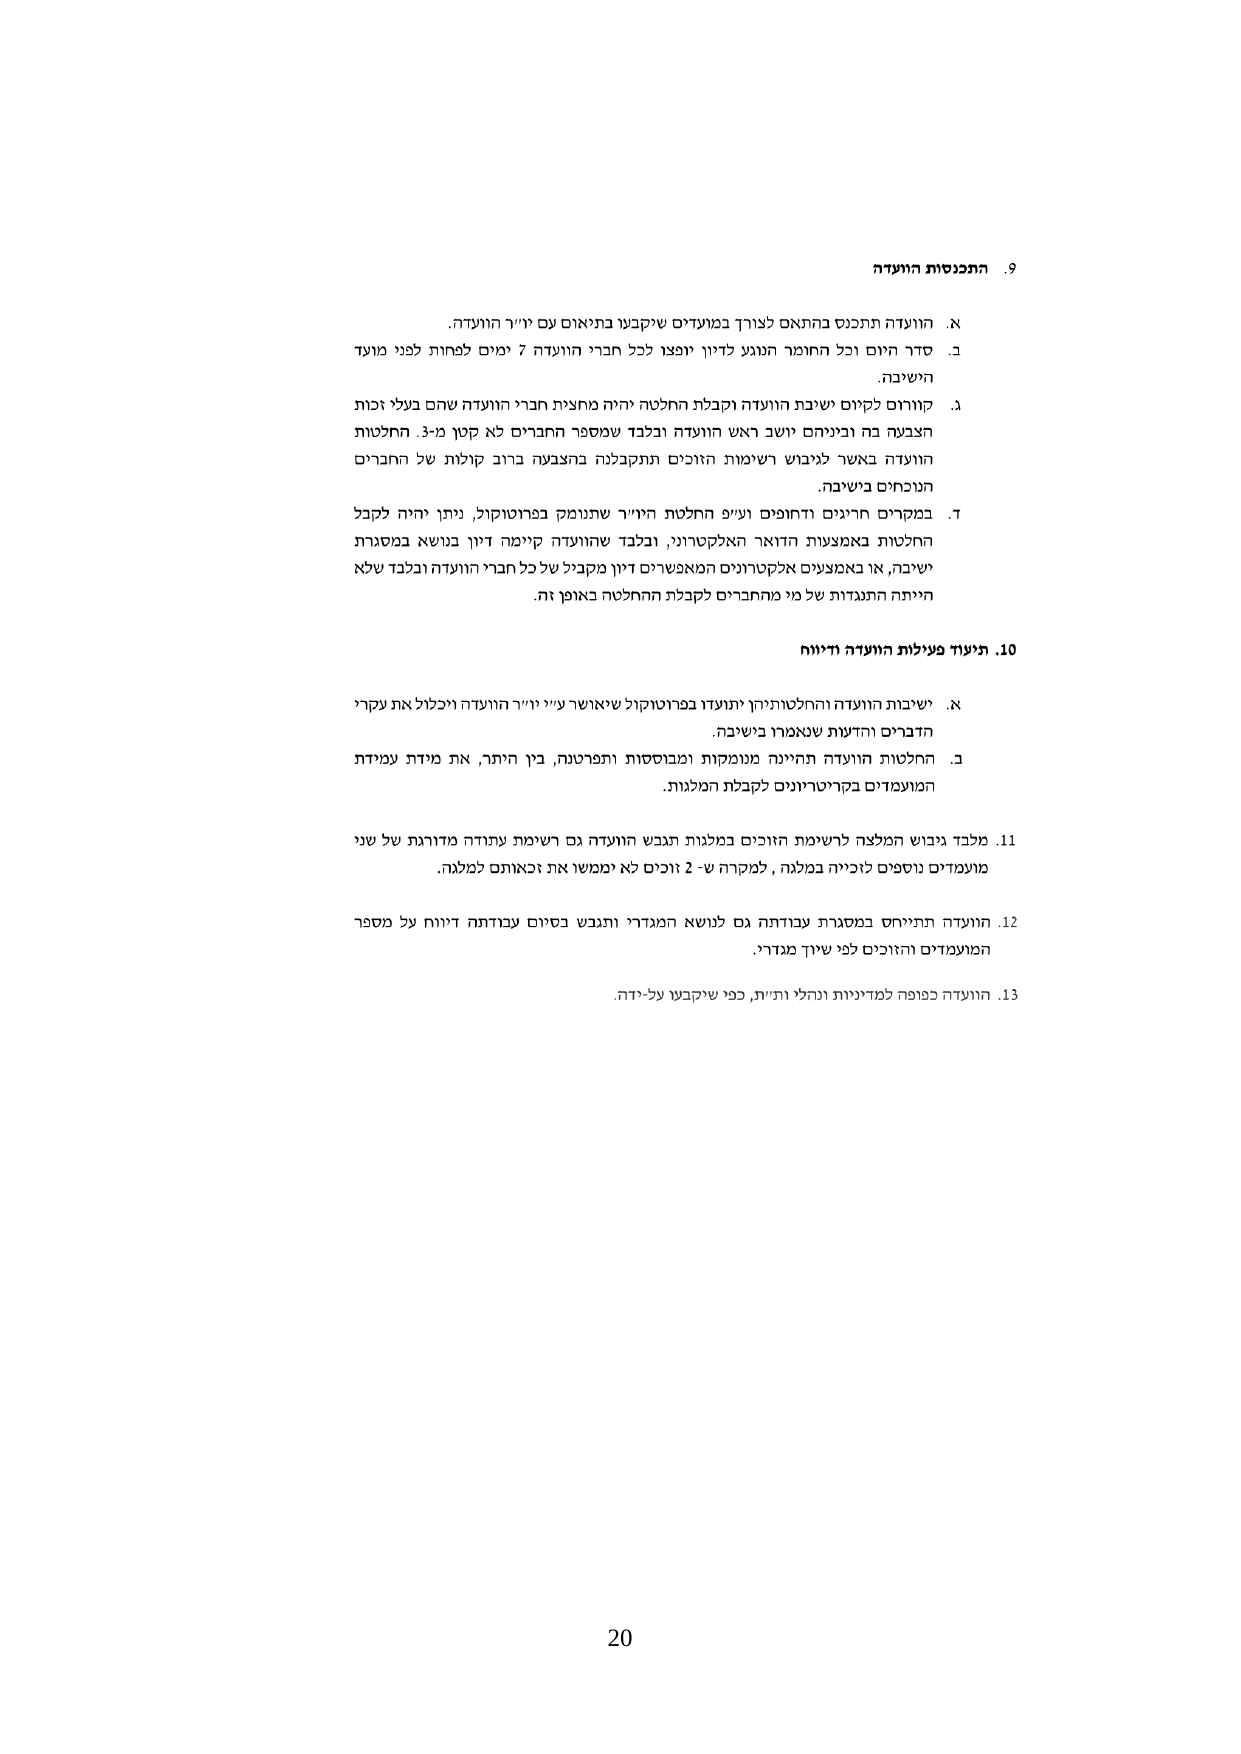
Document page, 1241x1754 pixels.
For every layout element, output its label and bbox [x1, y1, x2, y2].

picture [215, 150, 1156, 1366]
